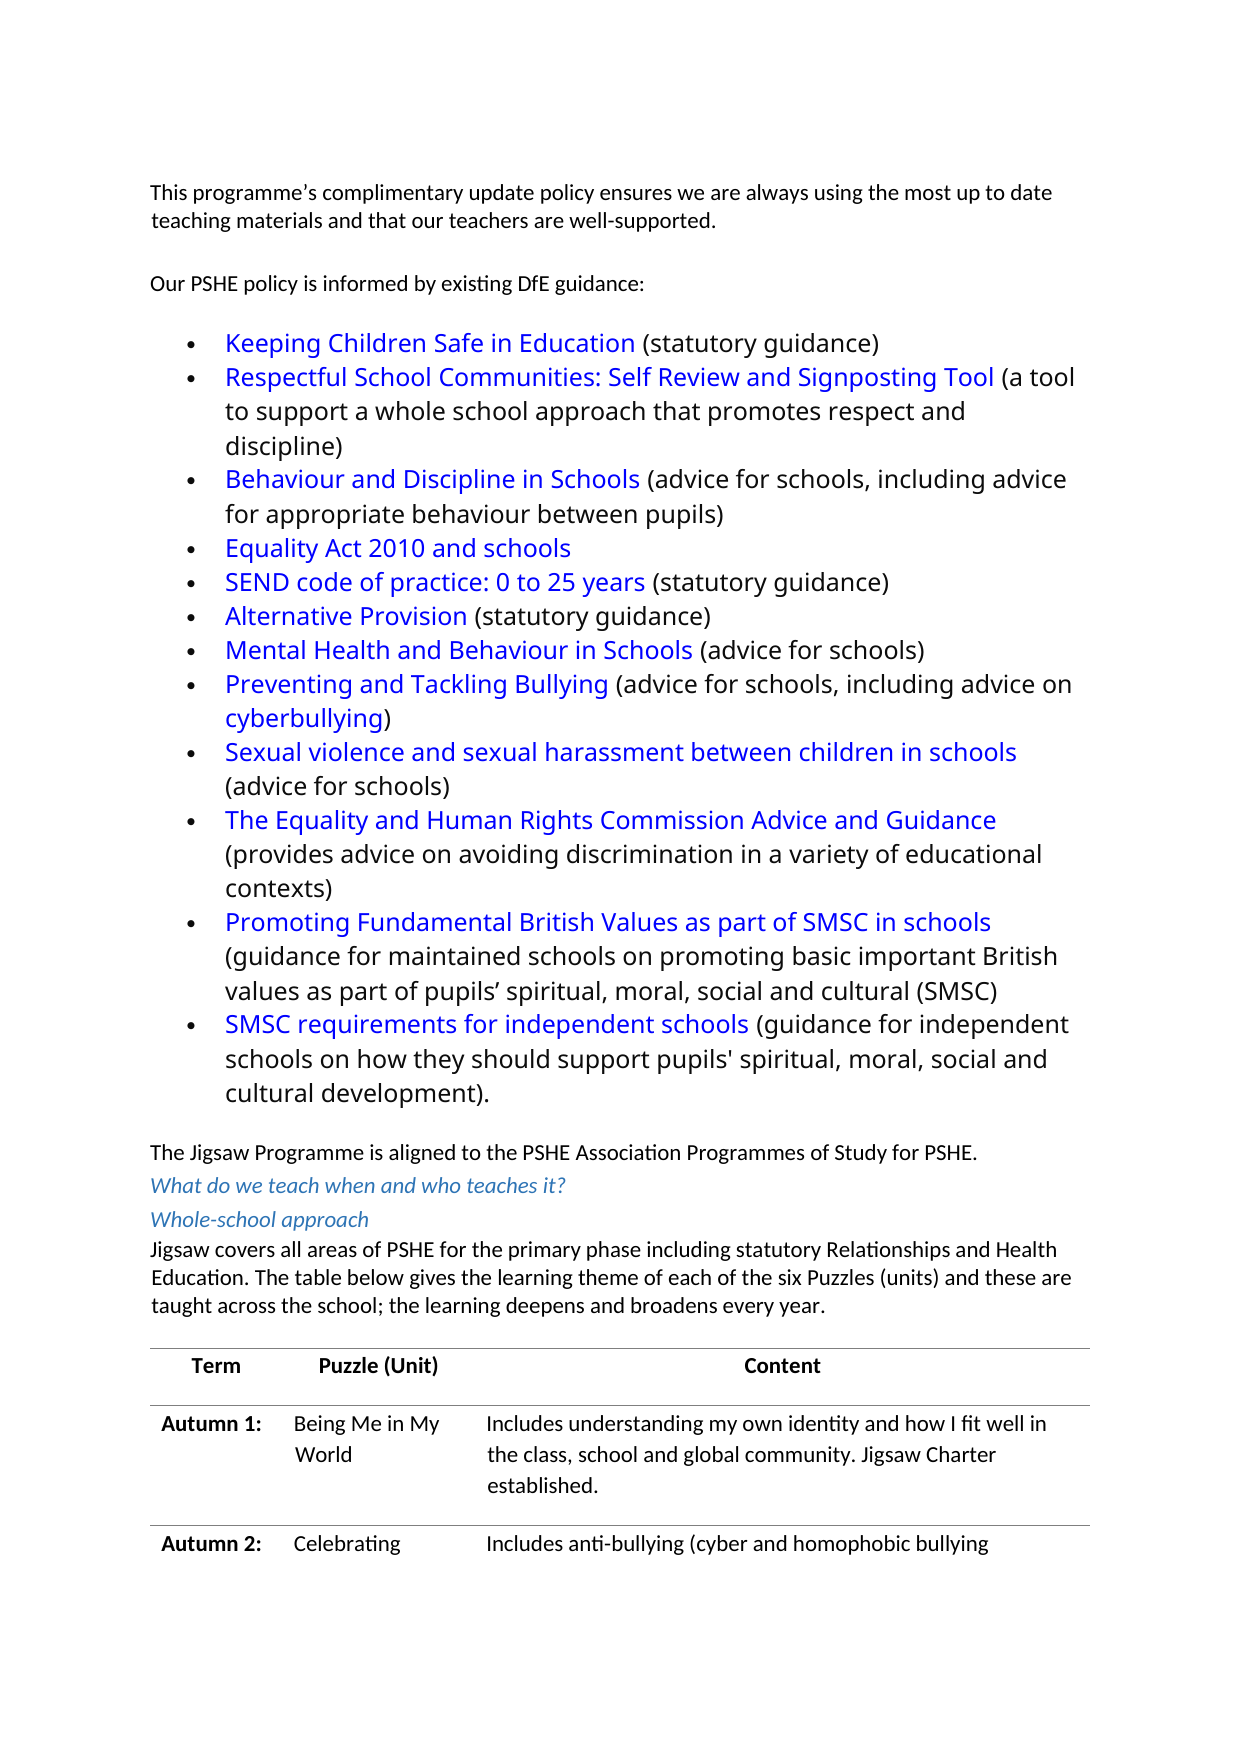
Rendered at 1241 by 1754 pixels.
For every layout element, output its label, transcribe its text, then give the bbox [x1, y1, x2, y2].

text Our PSHE policy is informed by existing DfE guidance: [150, 269, 1090, 297]
list Mental Health and Behaviour in Schools (advice for schools) [187, 632, 1090, 667]
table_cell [475, 1526, 1090, 1582]
subtitle What do we teach when and who teaches it? [150, 1171, 1090, 1199]
table_cell Autumn 1: [150, 1406, 282, 1524]
table_header Content [475, 1349, 1090, 1405]
table_header Term [150, 1349, 282, 1405]
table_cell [283, 1526, 475, 1582]
text The Jigsaw Programme is aligned to the PSHE Association Programmes of Study for PSHE. [150, 1138, 1090, 1167]
list Behaviour and Discipline in Schools (advice for schools, including advice for appropriate behaviour between pupils) [187, 462, 1090, 530]
list The Equality and Human Rights Commission Advice and Guidance (provides advice on avoiding discrimination in a variety of educational contexts) [187, 803, 1090, 905]
list Promoting Fundamental British Values as part of SMSC in schools (guidance for maintained schools on promoting basic important British values as part of pupils’ spiritual, moral, social and cultural (SMSC) [187, 905, 1090, 1007]
table_cell Includes understanding my own identity and how I fit well in the class, school and global community. Jigsaw Charter established. [475, 1406, 1090, 1524]
table_cell Autumn 2: [150, 1526, 282, 1582]
list Respectful School Communities: Self Review and Signposting Tool (a tool to support a whole school approach that promotes respect and discipline) [187, 360, 1090, 462]
list Preventing and Tackling Bullying (advice for schools, including advice on cyberbullying) [187, 667, 1090, 735]
list SMSC requirements for independent schools (guidance for independent schools on how they should support pupils' spiritual, moral, social and cultural development). [187, 1007, 1090, 1109]
text This programme’s complimentary update policy ensures we are always using the most up to date teaching materials and that our teachers are well-supported. [150, 178, 1090, 234]
table_cell Being Me in My World [283, 1406, 475, 1524]
table_header Puzzle (Unit) [283, 1349, 475, 1405]
list Equality Act 2010 and schools [187, 530, 1090, 564]
list SEND code of practice: 0 to 25 years (statutory guidance) [187, 564, 1090, 598]
list Sexual violence and sexual harassment between children in schools (advice for schools) [187, 735, 1090, 803]
subtitle Whole-school approach [150, 1205, 1090, 1233]
list Keeping Children Safe in Education (statutory guidance) [187, 326, 1090, 360]
text Jigsaw covers all areas of PSHE for the primary phase including statutory Relationships and Health Education. The table below gives the learning theme of each of the six Puzzles (units) and these are taught across the school; the learning deepens and broadens every year. [150, 1235, 1090, 1319]
list Alternative Provision (statutory guidance) [187, 598, 1090, 632]
